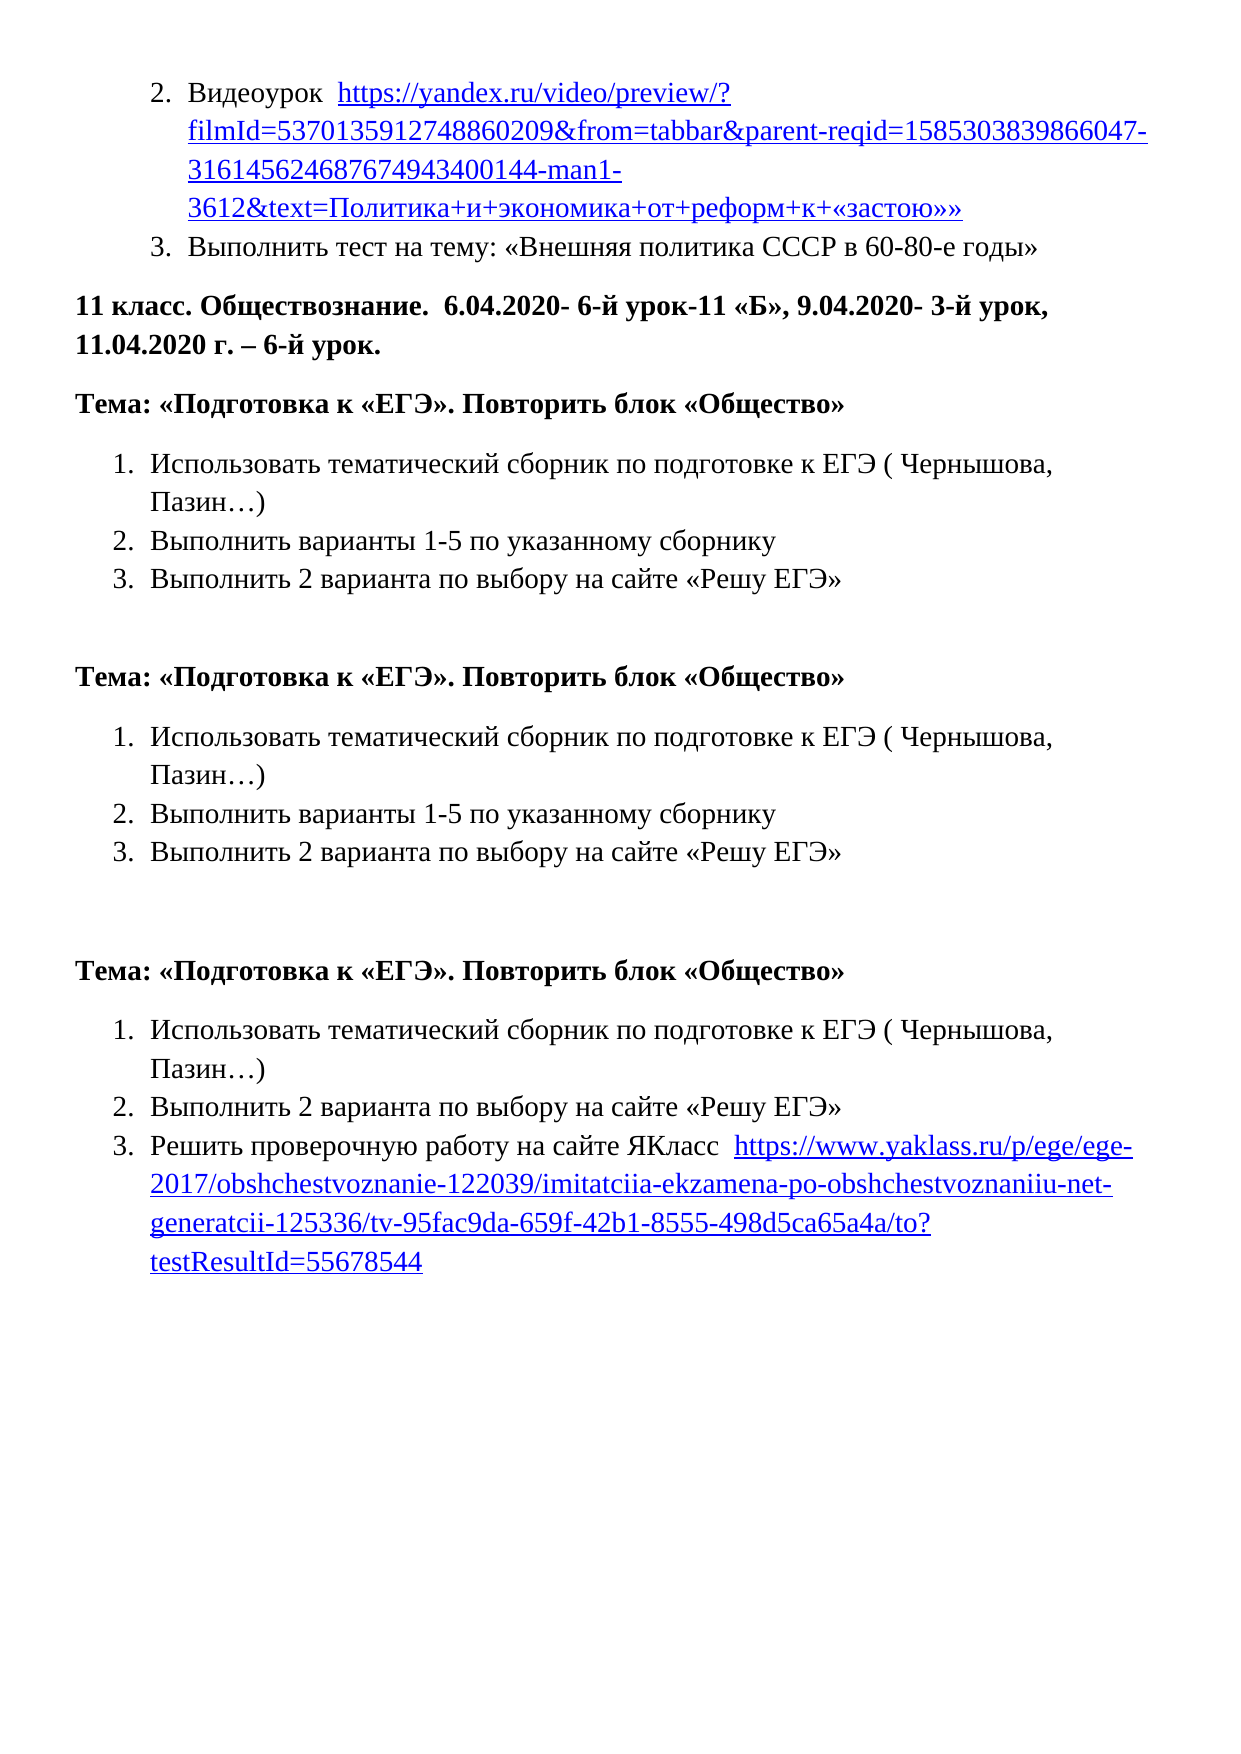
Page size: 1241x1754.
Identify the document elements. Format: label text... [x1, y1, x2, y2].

list Выполнить тест на тему: «Внешняя политика СССР в 60-80-е годы» [150, 229, 1165, 263]
list Использовать тематический сборник по подготовке к ЕГЭ ( Чернышова, Пазин…) [112, 1012, 1165, 1084]
list Выполнить 2 варианта по выбору на сайте «Решу ЕГЭ» [112, 834, 1165, 868]
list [150, 75, 1165, 224]
text Тема: «Подготовка к «ЕГЭ». Повторить блок «Общество» [75, 386, 1165, 420]
text Тема: «Подготовка к «ЕГЭ». Повторить блок «Общество» [75, 953, 1165, 987]
list Выполнить варианты 1-5 по указанному сборнику [112, 796, 1165, 829]
list Выполнить 2 варианта по выбору на сайте «Решу ЕГЭ» [112, 1089, 1165, 1123]
list Решить проверочную работу на сайте ЯКласс https://www.yaklass.ru/p/ege/ege-2017/obshchestvoznanie-122039/imitatciia-ekzamena-po-obshchestvoznaniiu-net-generatcii-125336/tv-95fac9da-659f-42b1-8555-498d5ca65a4a/to?testResultId=55678544 [112, 1128, 1165, 1277]
list Выполнить 2 варианта по выбору на сайте «Решу ЕГЭ» [112, 561, 1165, 595]
list Использовать тематический сборник по подготовке к ЕГЭ ( Чернышова, Пазин…) [112, 719, 1165, 791]
list Использовать тематический сборник по подготовке к ЕГЭ ( Чернышова, Пазин…) [112, 446, 1165, 518]
text Тема: «Подготовка к «ЕГЭ». Повторить блок «Общество» [75, 659, 1165, 693]
list Выполнить варианты 1-5 по указанному сборнику [112, 523, 1165, 556]
text 11 класс. Обществознание. 6.04.2020- 6-й урок-11 «Б», 9.04.2020- 3-й урок, 11.04.2020 г. – 6-й урок. [75, 288, 1165, 361]
